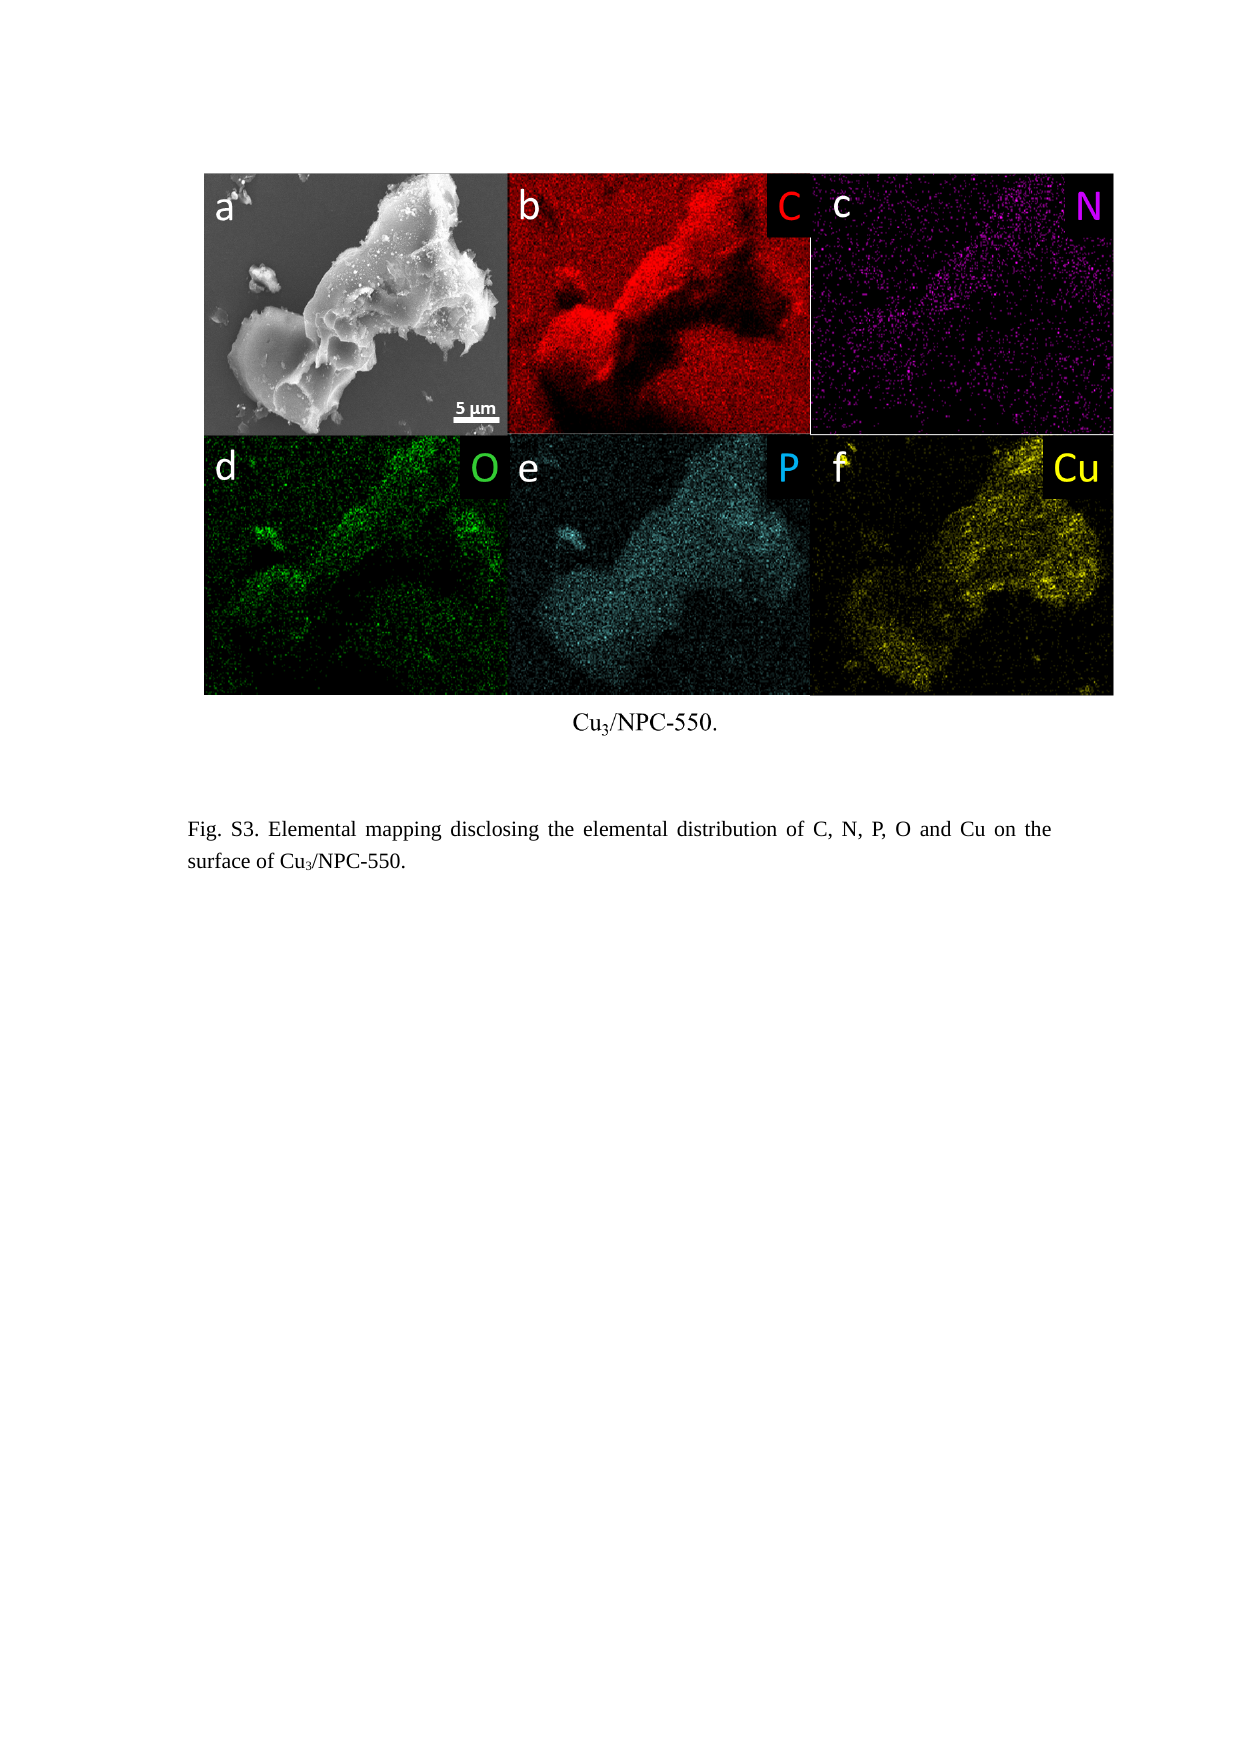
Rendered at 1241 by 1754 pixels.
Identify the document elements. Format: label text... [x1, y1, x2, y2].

text Fig. S3. Elemental mapping disclosing the elemental distribution of C, N, P, O and Cu on the surface of Cu3/NPC-550. [187, 812, 1053, 877]
picture [187, 162, 1130, 752]
